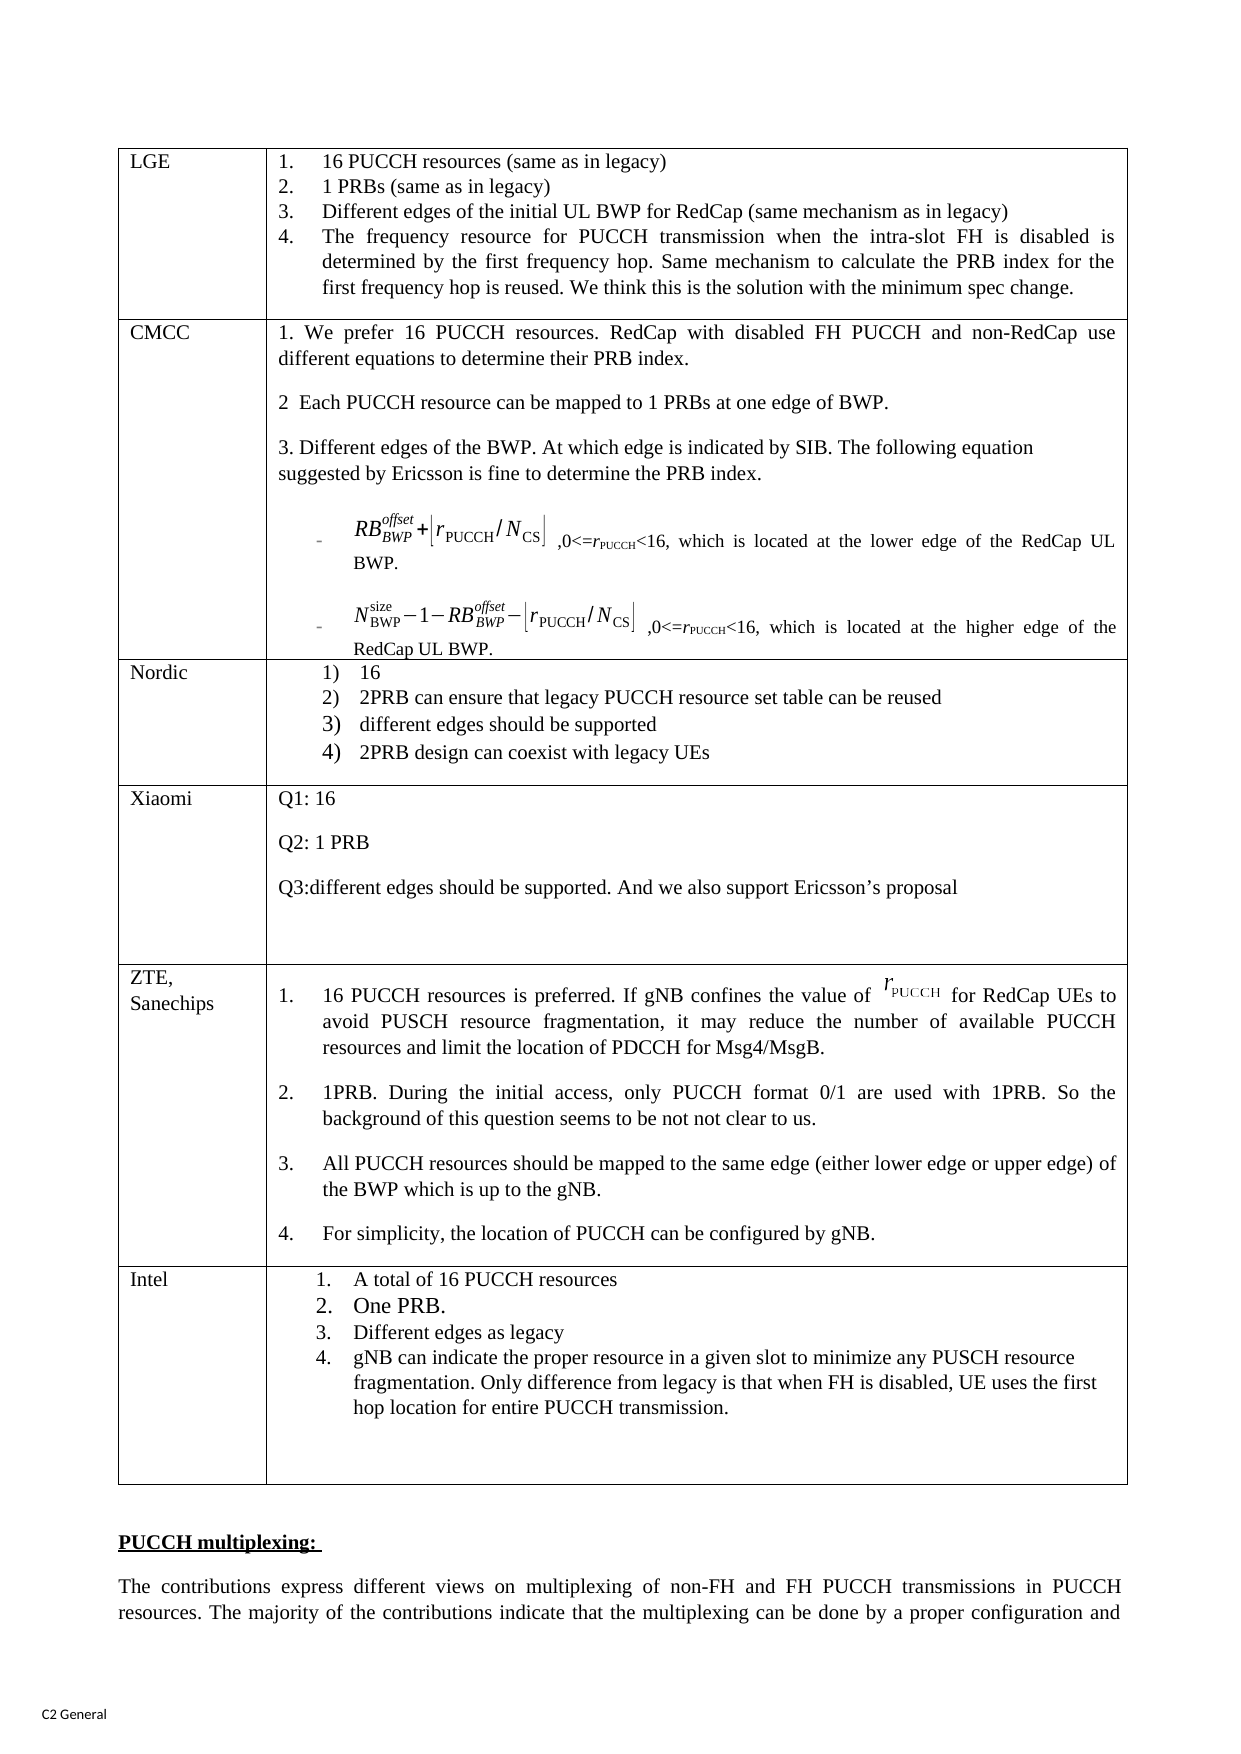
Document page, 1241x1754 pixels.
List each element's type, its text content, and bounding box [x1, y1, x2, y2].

table_cell 1. We prefer 16 PUCCH resources. RedCap with disabled FH PUCCH and non-RedCap use different equations to determine their PRB index. 2 Each PUCCH resource can be mapped to 1 PRBs at one edge of BWP. 3. Different edges of the BWP. At which edge is indicated by SIB. The following equation suggested by Ericsson is fine to determine the PRB index. ,0<=rPUCCH<16, which is located at the lower edge of the RedCap UL BWP. ,0<=rPUCCH<16, which is located at the higher edge of the RedCap UL BWP. [267, 320, 1127, 659]
table_cell A total of 16 PUCCH resources One PRB. Different edges as legacy gNB can indicate the proper resource in a given slot to minimize any PUSCH resource fragmentation. Only difference from legacy is that when FH is disabled, UE uses the first hop location for entire PUCCH transmission. [267, 1267, 1127, 1484]
table_cell Intel [119, 1267, 266, 1484]
table_cell 16 PUCCH resources (same as in legacy) 1 PRBs (same as in legacy) Different edges of the initial UL BWP for RedCap (same mechanism as in legacy) The frequency resource for PUCCH transmission when the intra-slot FH is disabled is determined by the first frequency hop. Same mechanism to calculate the PRB index for the first frequency hop is reused. We think this is the solution with the minimum spec change. [267, 149, 1127, 319]
table_cell LGE [119, 149, 266, 319]
text PUCCH multiplexing: [118, 1530, 1122, 1554]
table_cell Nordic [119, 660, 266, 784]
table_cell 16 2PRB can ensure that legacy PUCCH resource set table can be reused different edges should be supported 2PRB design can coexist with legacy UEs [267, 660, 1127, 784]
table_cell Xiaomi [119, 786, 266, 964]
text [118, 1574, 1122, 1624]
table_cell Q1: 16 Q2: 1 PRB Q3:different edges should be supported. And we also support Ericsson’s proposal [267, 786, 1127, 964]
table_cell ZTE, Sanechips [119, 965, 266, 1266]
table_cell 16 PUCCH resources is preferred. If gNB confines the value of for RedCap UEs to avoid PUSCH resource fragmentation, it may reduce the number of available PUCCH resources and limit the location of PDCCH for Msg4/MsgB. 1PRB. During the initial access, only PUCCH format 0/1 are used with 1PRB. So the background of this question seems to be not not clear to us. All PUCCH resources should be mapped to the same edge (either lower edge or upper edge) of the BWP which is up to the gNB. For simplicity, the location of PUCCH can be configured by gNB. [267, 965, 1127, 1266]
table_cell CMCC [119, 320, 266, 659]
